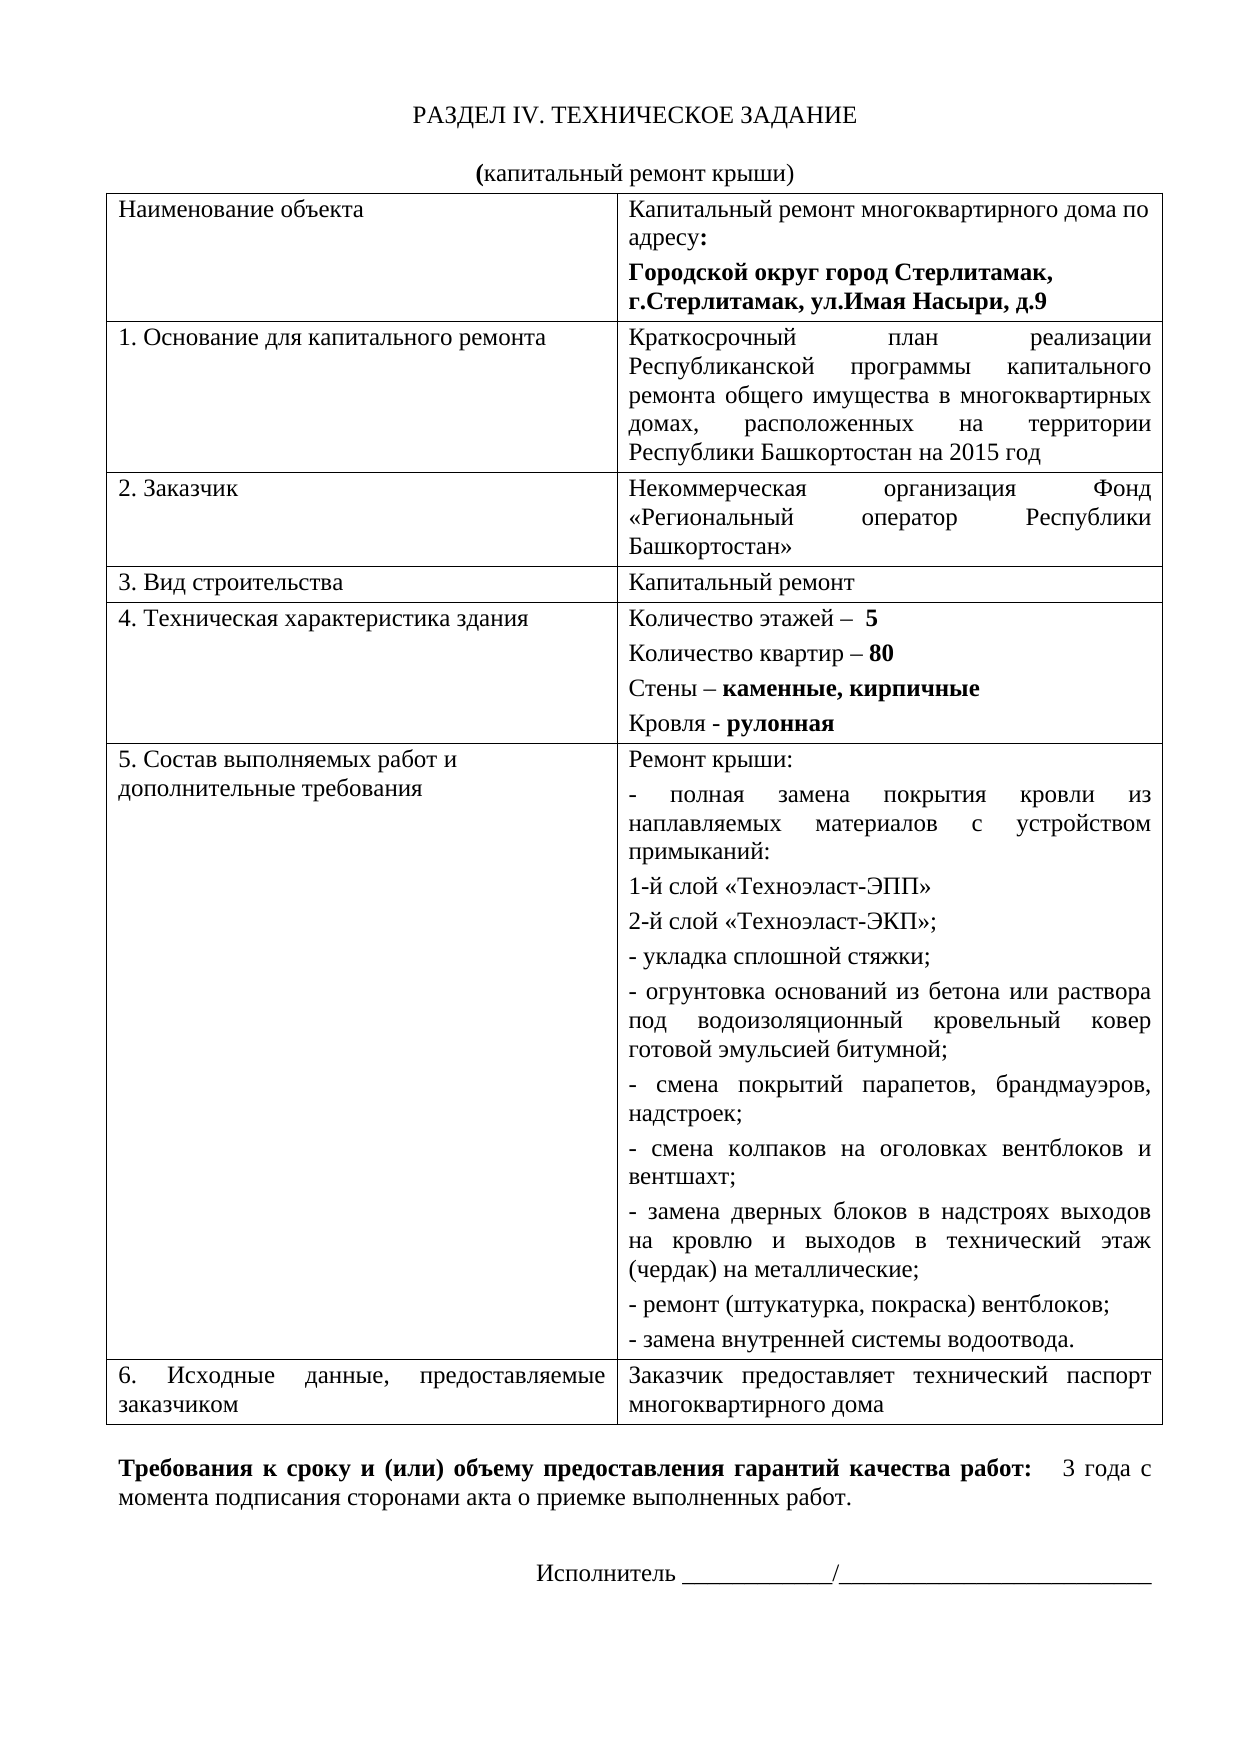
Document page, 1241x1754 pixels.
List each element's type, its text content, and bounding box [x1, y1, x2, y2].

text Требования к сроку и (или) объему предоставления гарантий качества работ: 3 года с момента подписания сторонами акта о приемке выполненных работ. [118, 1453, 1152, 1511]
table_cell 4. Техническая характеристика здания [107, 603, 617, 743]
table_cell 2. Заказчик [107, 473, 617, 566]
table_header Наименование объекта [107, 194, 617, 321]
table_cell Некоммерческая организация Фонд «Региональный оператор Республики Башкортостан» [618, 473, 1162, 566]
table_cell Краткосрочный план реализации Республиканской программы капитального ремонта общего имущества в многоквартирных домах, расположенных на территории Республики Башкортостан на 2015 год [618, 322, 1162, 472]
table_cell Количество этажей – 5 Количество квартир – 80 Стены – каменные, кирпичные Кровля - рулонная [618, 603, 1162, 743]
table_cell Капитальный ремонт [618, 567, 1162, 602]
table_header Капитальный ремонт многоквартирного дома по адресу: Городской округ город Стерлитамак, г.Стерлитамак, ул.Имая Насыри, д.9 [618, 194, 1162, 321]
table_cell 5. Состав выполняемых работ и дополнительные требования [107, 744, 617, 1359]
table_cell 1. Основание для капитального ремонта [107, 322, 617, 472]
table_cell 6. Исходные данные, предоставляемые заказчиком [107, 1360, 617, 1424]
table_cell Заказчик предоставляет технический паспорт многоквартирного дома [618, 1360, 1162, 1424]
text РАЗДЕЛ IV. ТЕХНИЧЕСКОЕ ЗАДАНИЕ [118, 100, 1152, 129]
text Исполнитель ____________/_________________________ [118, 1558, 1152, 1587]
text (капитальный ремонт крыши) [118, 158, 1152, 186]
table_cell 3. Вид строительства [107, 567, 617, 602]
table_cell Ремонт крыши: - полная замена покрытия кровли из наплавляемых материалов с устройством примыканий: 1-й слой «Техноэласт-ЭПП» 2-й слой «Техноэласт-ЭКП»; - укладка сплошной стяжки; - огрунтовка оснований из бетона или раствора под водоизоляционный кровельный ковер готовой эмульсией битумной; - смена покрытий парапетов, брандмауэров, надстроек; - смена колпаков на оголовках вентблоков и вентшахт; - замена дверных блоков в надстроях выходов на кровлю и выходов в технический этаж (чердак) на металлические; - ремонт (штукатурка, покраска) вентблоков; - замена внутренней системы водоотвода. [618, 744, 1162, 1359]
